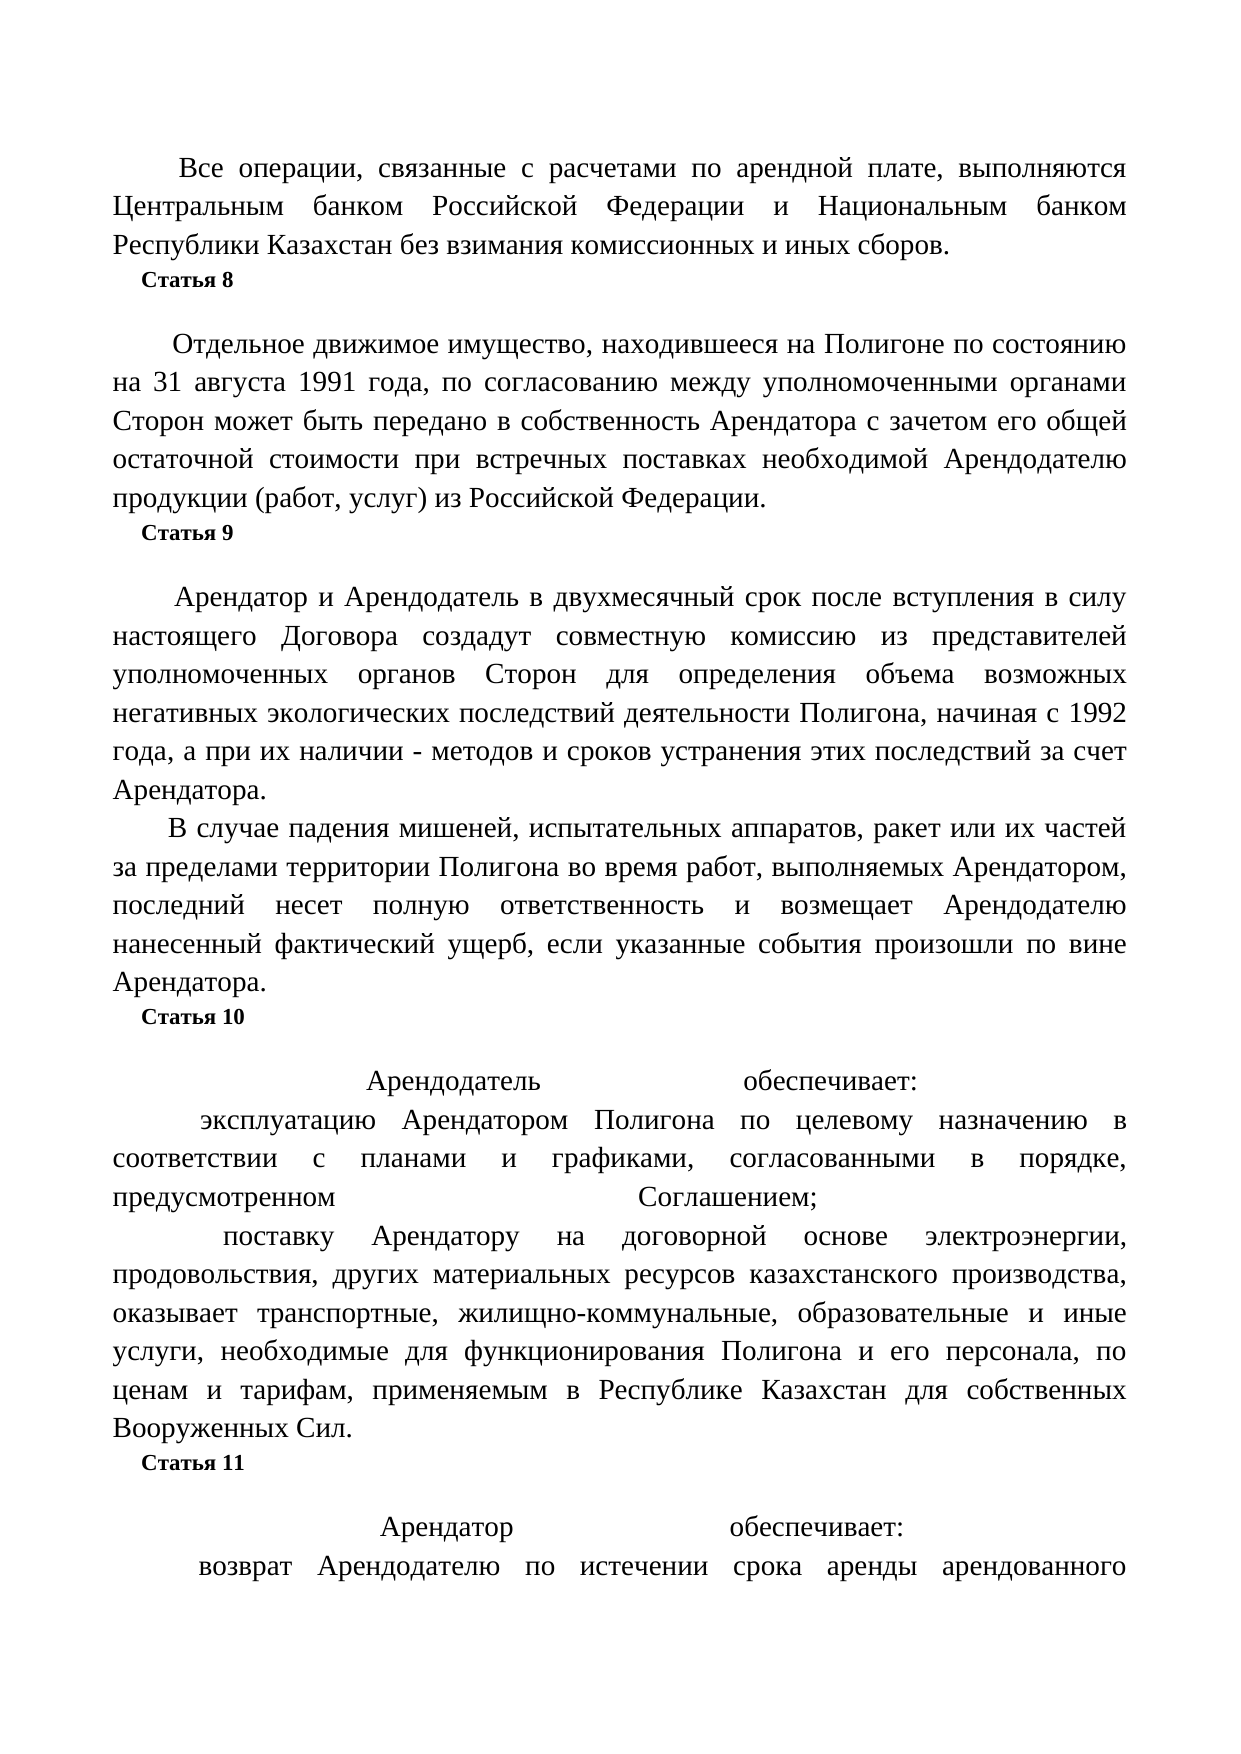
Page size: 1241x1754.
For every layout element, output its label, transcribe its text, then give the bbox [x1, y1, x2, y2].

text Все операции, связанные с расчетами по арендной плате, выполняются Центральным банком Российской Федерации и Национальным банком Республики Казахстан без взимания комиссионных и иных сборов. [112, 150, 1128, 261]
text Отдельное движимое имущество, находившееся на Полигоне по состоянию на 31 августа 1991 года, по согласованию между уполномоченными органами Сторон может быть передано в собственность Арендатора с зачетом его общей остаточной стоимости при встречных поставках необходимой Арендодателю продукции (работ, услуг) из Российской Федерации. [112, 326, 1128, 514]
text Арендатор и Арендодатель в двухмесячный срок после вступления в силу настоящего Договора создадут совместную комиссию из представителей уполномоченных органов Сторон для определения объема возможных негативных экологических последствий деятельности Полигона, начиная с 1992 года, а при их наличии - методов и сроков устранения этих последствий за счет Арендатора. В случае падения мишеней, испытательных аппаратов, ракет или их частей за пределами территории Полигона во время работ, выполняемых Арендатором, последний несет полную ответственность и возмещает Арендодателю нанесенный фактический ущерб, если указанные события произошли по вине Арендатора. [112, 579, 1128, 998]
text Статья 11 [112, 1449, 1128, 1506]
text Статья 8 [112, 266, 1128, 322]
text Статья 10 [112, 1003, 1128, 1060]
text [112, 1509, 1128, 1581]
text Статья 9 [112, 519, 1128, 575]
text Арендодатель обеспечивает: эксплуатацию Арендатором Полигона по целевому назначению в соответствии с планами и графиками, согласованными в порядке, предусмотренном Соглашением; поставку Арендатору на договорной основе электроэнергии, продовольствия, других материальных ресурсов казахстанского производства, оказывает транспортные, жилищно-коммунальные, образовательные и иные услуги, необходимые для функционирования Полигона и его персонала, по ценам и тарифам, применяемым в Республике Казахстан для собственных Вооруженных Сил. [112, 1063, 1128, 1444]
